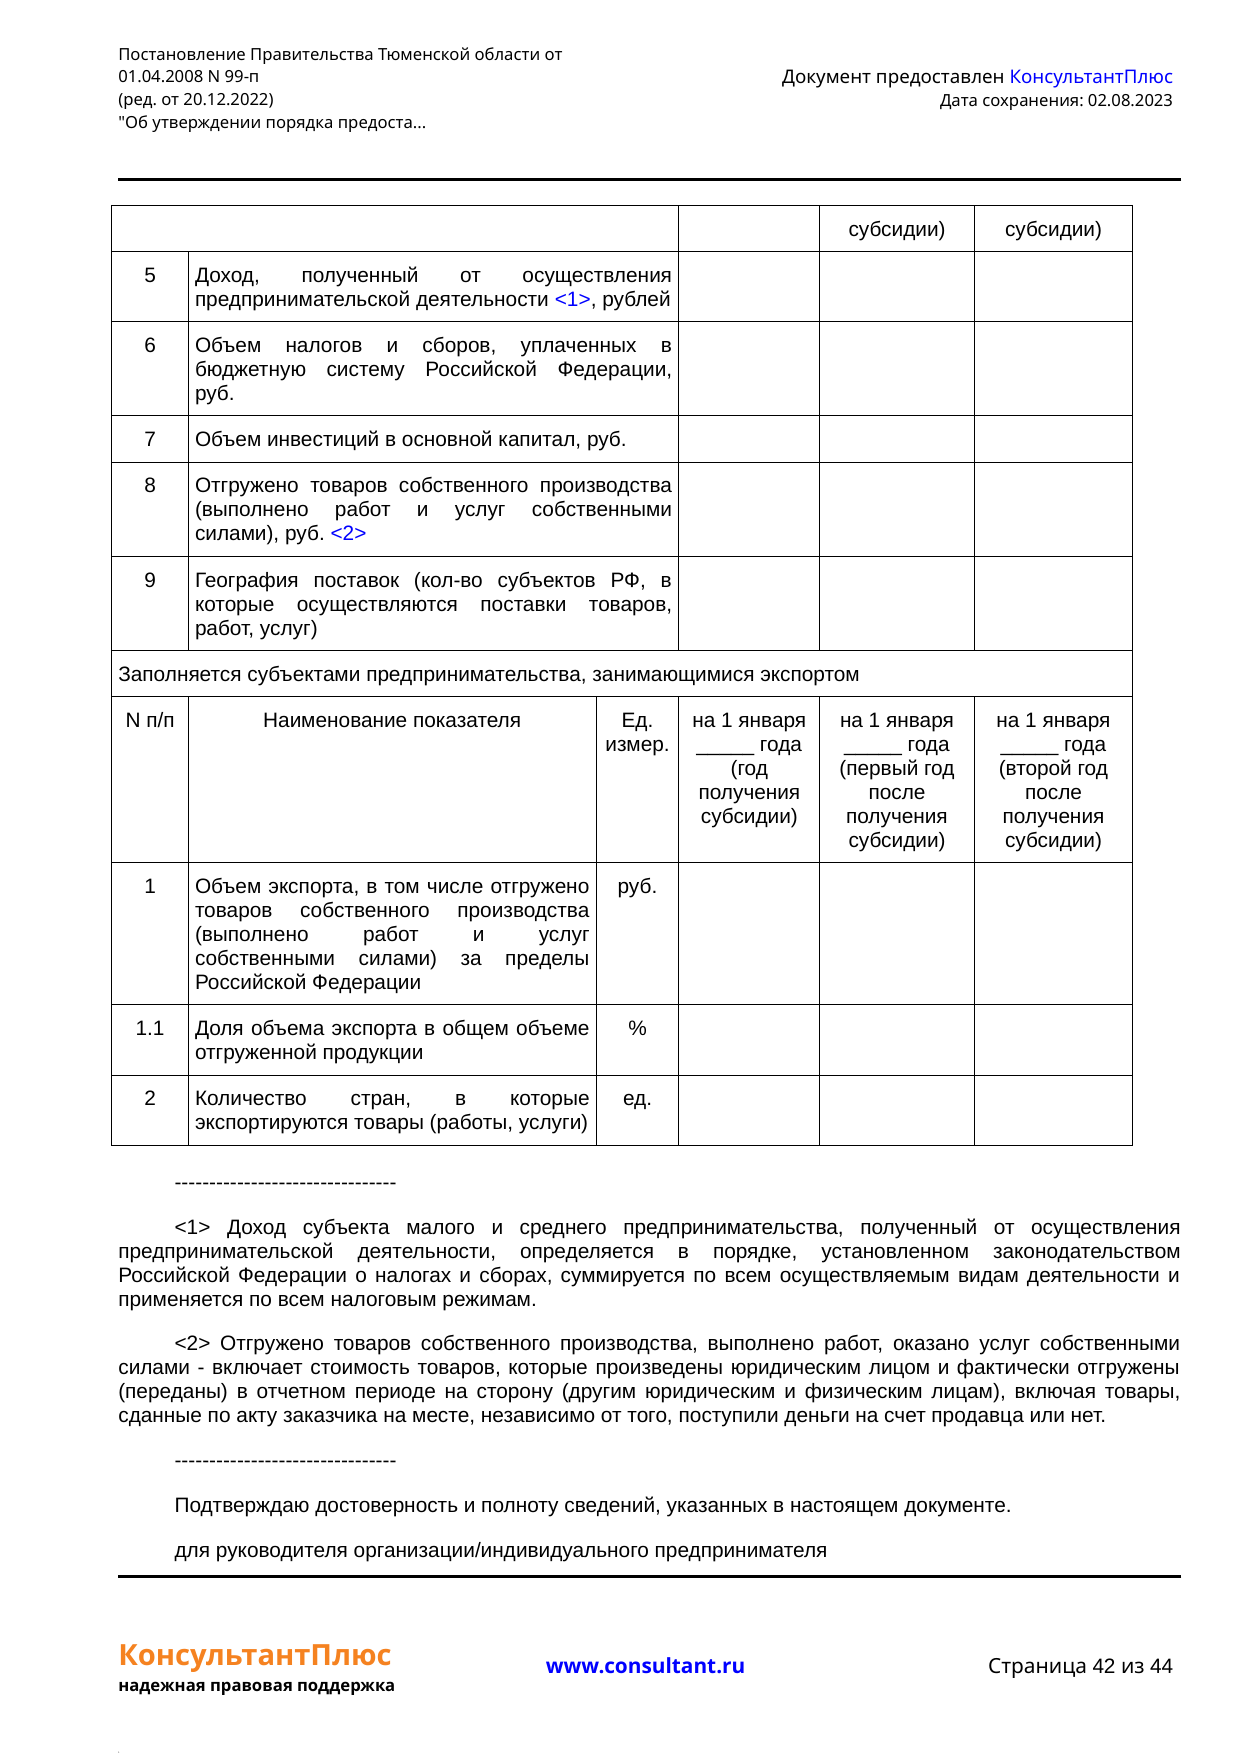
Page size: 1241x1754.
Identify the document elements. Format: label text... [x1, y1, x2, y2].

table_cell Объем инвестиций в основной капитал, руб. [189, 416, 678, 462]
table_cell Доход, полученный от осуществления предпринимательской деятельности <1>, рублей [189, 252, 678, 321]
text -------------------------------- [118, 1170, 1181, 1194]
table_cell руб. [597, 863, 678, 1004]
table_cell на 1 января _____ года (год получения субсидии) [679, 697, 819, 862]
table_cell 5 [112, 252, 188, 321]
table_cell ед. [597, 1076, 678, 1145]
table_cell Наименование показателя [189, 697, 596, 862]
table_cell на 1 января _____ года (второй год после получения субсидии) [975, 697, 1132, 862]
table_cell [820, 557, 974, 650]
table_cell Заполняется субъектами предпринимательства, занимающимися экспортом [112, 651, 1132, 696]
table_cell [820, 1005, 974, 1074]
table_cell 7 [112, 416, 188, 462]
text <2> Отгружено товаров собственного производства, выполнено работ, оказано услуг собственными силами - включает стоимость товаров, которые произведены юридическим лицом и фактически отгружены (переданы) в отчетном периоде на сторону (другим юридическим и физическим лицам), включая товары, сданные по акту заказчика на месте, независимо от того, поступили деньги на счет продавца или нет. [118, 1331, 1181, 1427]
table_cell 2 [112, 1076, 188, 1145]
table_cell 1 [112, 863, 188, 1004]
table_cell [679, 1005, 819, 1074]
text -------------------------------- [118, 1448, 1181, 1472]
table_cell Количество стран, в которые экспортируются товары (работы, услуги) [189, 1076, 596, 1145]
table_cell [679, 206, 819, 251]
table_cell [975, 416, 1132, 462]
table_cell [975, 1005, 1132, 1074]
table_cell % [597, 1005, 678, 1074]
table_cell [820, 463, 974, 556]
table_cell [679, 1076, 819, 1145]
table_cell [820, 206, 974, 251]
text Подтверждаю достоверность и полноту сведений, указанных в настоящем документе. [118, 1493, 1181, 1517]
table_cell [679, 463, 819, 556]
table_cell [975, 1076, 1132, 1145]
table_cell География поставок (кол-во субъектов РФ, в которые осуществляются поставки товаров, работ, услуг) [189, 557, 678, 650]
table_cell Доля объема экспорта в общем объеме отгруженной продукции [189, 1005, 596, 1074]
table_cell Ед. измер. [597, 697, 678, 862]
table_cell [679, 863, 819, 1004]
text для руководителя организации/индивидуального предпринимателя [118, 1537, 1181, 1561]
table_cell 1.1 [112, 1005, 188, 1074]
table_cell [820, 863, 974, 1004]
table_cell [820, 416, 974, 462]
table_cell [679, 557, 819, 650]
table_cell [975, 252, 1132, 321]
table_cell [820, 322, 974, 415]
table_cell 9 [112, 557, 188, 650]
table_cell Объем экспорта, в том числе отгружено товаров собственного производства (выполнено работ и услуг собственными силами) за пределы Российской Федерации [189, 863, 596, 1004]
table_cell [820, 252, 974, 321]
table_cell N п/п [112, 697, 188, 862]
text <1> Доход субъекта малого и среднего предпринимательства, полученный от осуществления предпринимательской деятельности, определяется в порядке, установленном законодательством Российской Федерации о налогах и сборах, суммируется по всем осуществляемым видам деятельности и применяется по всем налоговым режимам. [118, 1214, 1181, 1310]
table_cell 6 [112, 322, 188, 415]
table_cell [975, 863, 1132, 1004]
table_cell [679, 252, 819, 321]
table_cell на 1 января _____ года (первый год после получения субсидии) [820, 697, 974, 862]
table_cell Объем налогов и сборов, уплаченных в бюджетную систему Российской Федерации, руб. [189, 322, 678, 415]
table_cell [679, 416, 819, 462]
table_cell [820, 1076, 974, 1145]
table_cell [975, 557, 1132, 650]
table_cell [112, 206, 678, 251]
table_cell Отгружено товаров собственного производства (выполнено работ и услуг собственными силами), руб. <2> [189, 463, 678, 556]
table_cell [975, 206, 1132, 251]
table_cell 8 [112, 463, 188, 556]
table_cell [975, 463, 1132, 556]
table_cell [975, 322, 1132, 415]
table_cell [679, 322, 819, 415]
